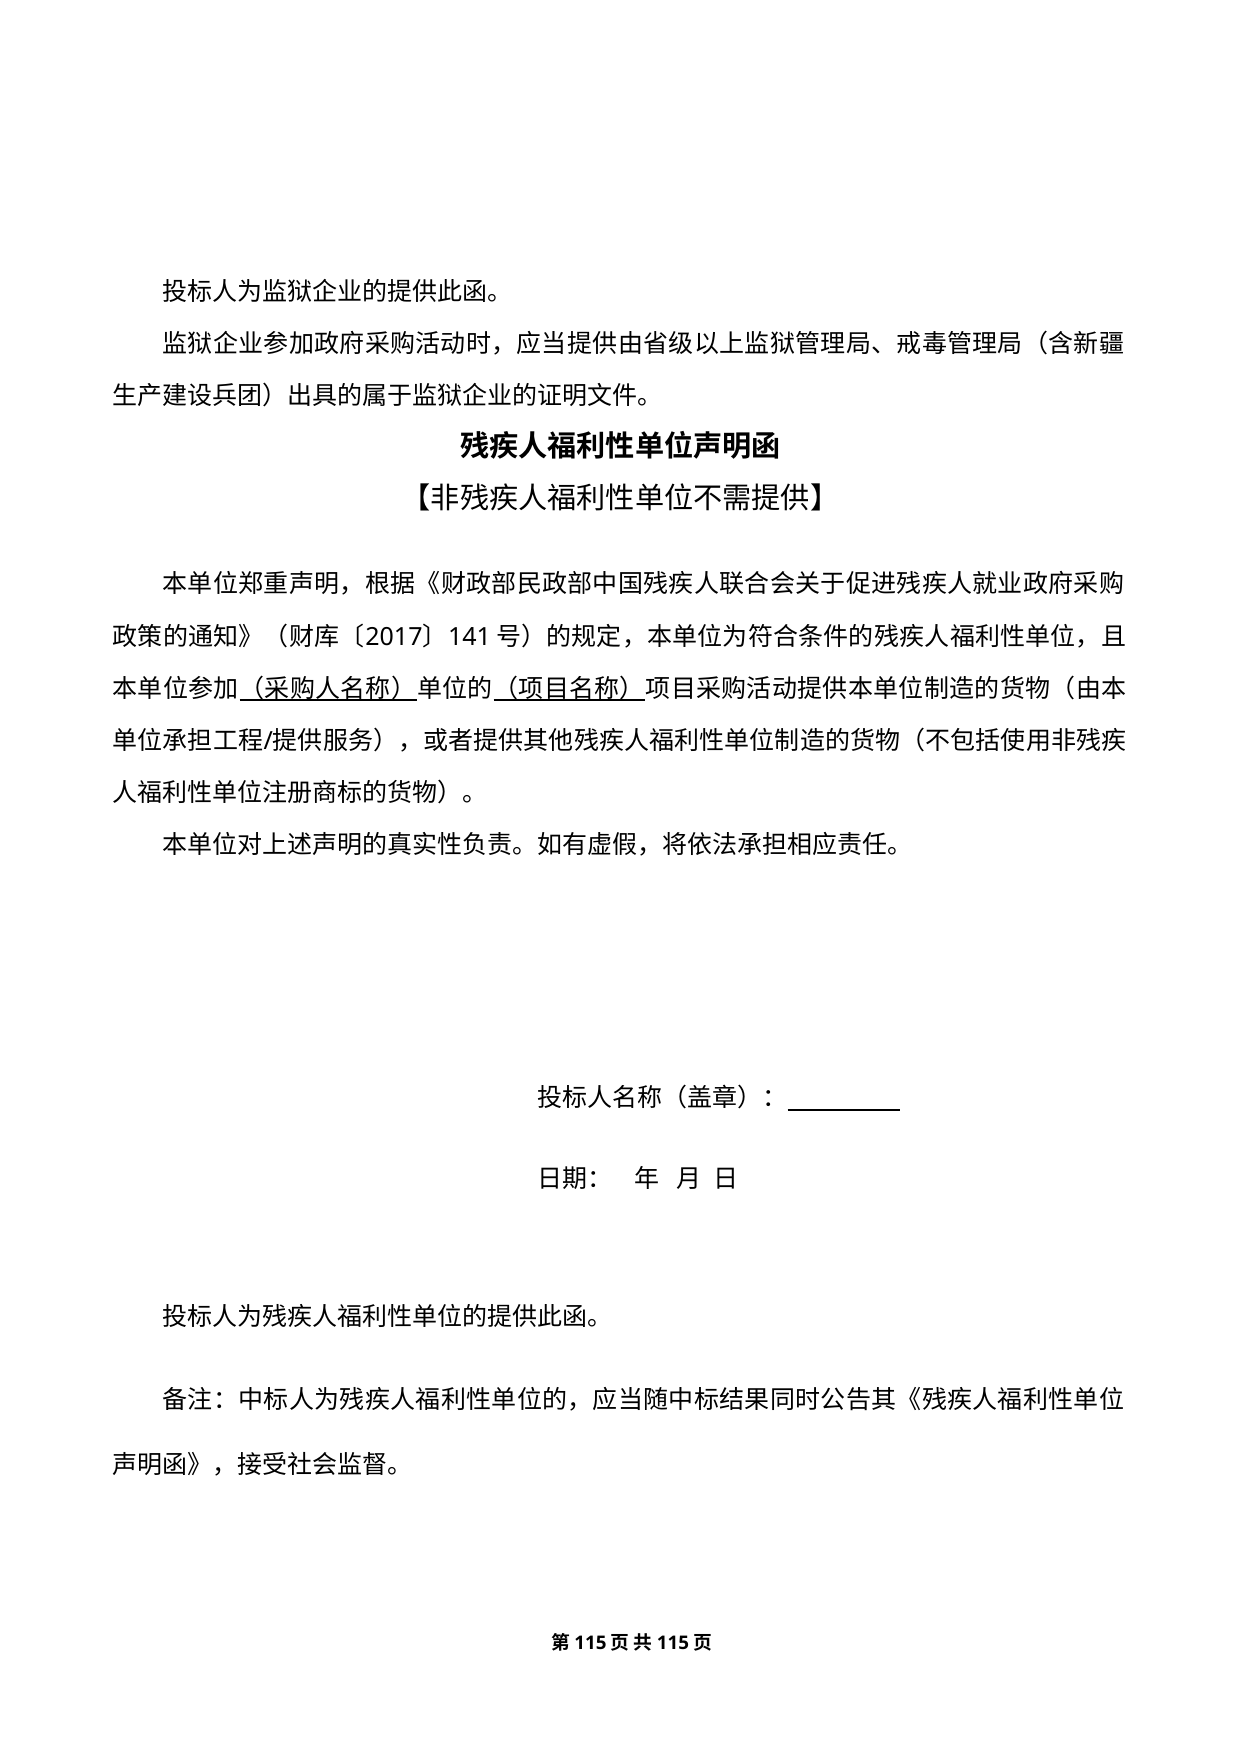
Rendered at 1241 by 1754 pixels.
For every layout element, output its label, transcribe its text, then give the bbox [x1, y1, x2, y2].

text 残疾人福利性单位声明函 [112, 414, 1128, 467]
text 投标人为残疾人福利性单位的提供此函。 [112, 1284, 1128, 1336]
text 备注：中标人为残疾人福利性单位的，应当随中标结果同时公告其《残疾人福利性单位声明函》，接受社会监督。 [112, 1365, 1128, 1495]
text 日期： 年 月 日 [112, 1146, 1128, 1198]
text 投标人为监狱企业的提供此函。 [112, 258, 1128, 310]
text 本单位对上述声明的真实性负责。如有虚假，将依法承担相应责任。 [112, 812, 1128, 864]
text 本单位郑重声明，根据《财政部民政部中国残疾人联合会关于促进残疾人就业政府采购政策的通知》（财库〔2017〕141号）的规定，本单位为符合条件的残疾人福利性单位，且本单位参加（采购人名称）单位的（项目名称）项目采购活动提供本单位制造的货物（由本单位承担工程/提供服务），或者提供其他残疾人福利性单位制造的货物（不包括使用非残疾人福利性单位注册商标的货物）。 [112, 551, 1128, 812]
text 投标人名称（盖章）： [112, 1065, 1128, 1117]
text 【非残疾人福利性单位不需提供】 [112, 467, 1128, 519]
text 监狱企业参加政府采购活动时，应当提供由省级以上监狱管理局、戒毒管理局（含新疆生产建设兵团）出具的属于监狱企业的证明文件。 [112, 310, 1128, 414]
